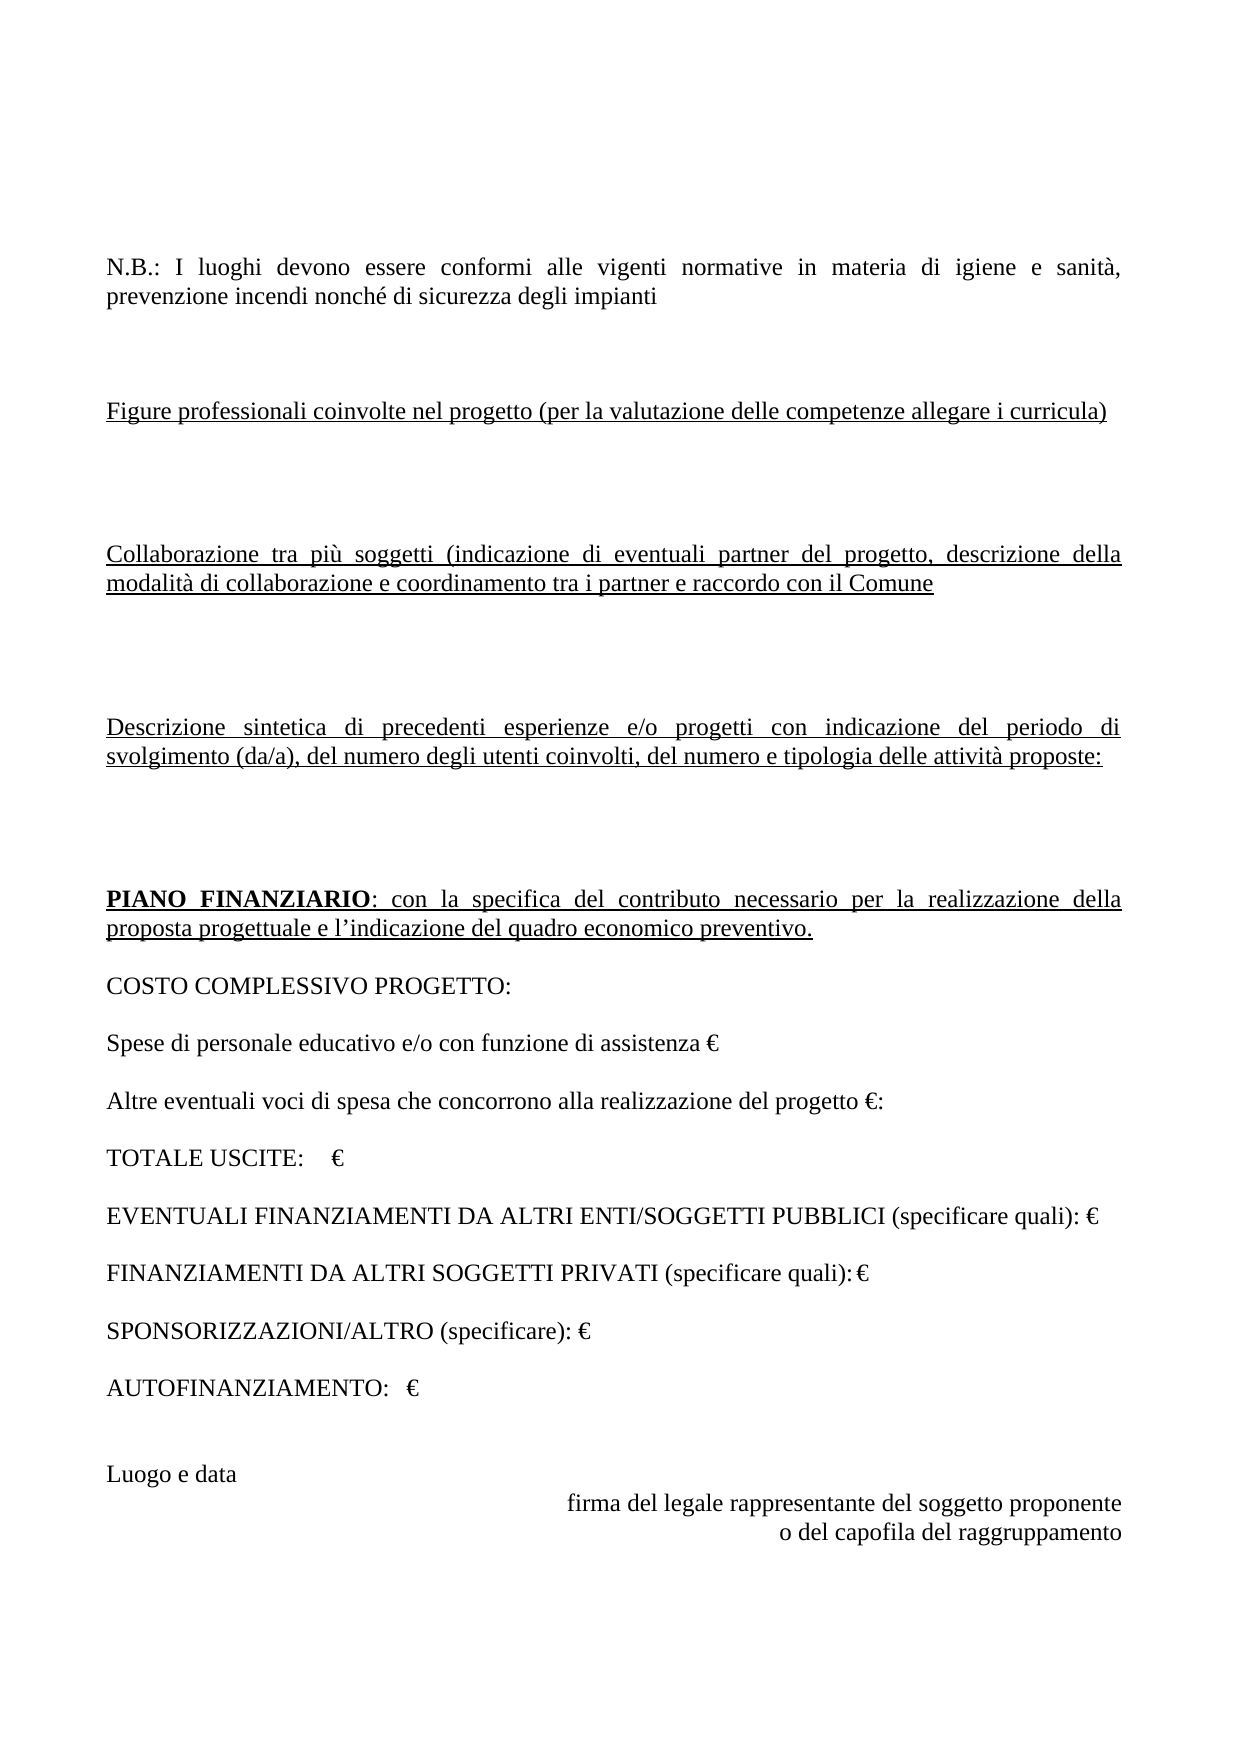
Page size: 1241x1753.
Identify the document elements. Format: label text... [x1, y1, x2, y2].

text Spese di personale educativo e/o con funzione di assistenza € [106, 1028, 1122, 1057]
text PIANO FINANZIARIO: con la specifica del contributo necessario per la realizzazione della proposta progettuale e l’indicazione del quadro economico preventivo. [106, 884, 1122, 909]
text AUTOFINANZIAMENTO: € [106, 1373, 1122, 1402]
text Collaborazione tra più soggetti (indicazione di eventuali partner del progetto, descrizione della modalità di collaborazione e coordinamento tra i partner e raccordo con il Comune [106, 566, 1122, 597]
text Descrizione sintetica di precedenti esperienze e/o progetti con indicazione del periodo di svolgimento (da/a), del numero degli utenti coinvolti, del numero e tipologia delle attività proposte: [106, 712, 1122, 769]
text SPONSORIZZAZIONI/ALTRO (specificare): € [106, 1316, 1122, 1344]
text COSTO COMPLESSIVO PROGETTO: [106, 971, 1122, 999]
text TOTALE USCITE: € [106, 1143, 1122, 1172]
text FINANZIAMENTI DA ALTRI SOGGETTI PRIVATI (specificare quali): € [106, 1258, 1122, 1287]
text o del capofila del raggruppamento [106, 1517, 1122, 1546]
text PIANO FINANZIARIO: con la specifica del contributo necessario per la realizzazione della proposta progettuale e l’indicazione del quadro economico preventivo. [106, 911, 1122, 942]
text Luogo e data [106, 1459, 1122, 1488]
text Figure professionali coinvolte nel progetto (per la valutazione delle competenze allegare i curricula) [106, 396, 1122, 424]
text EVENTUALI FINANZIAMENTI DA ALTRI ENTI/SOGGETTI PUBBLICI (specificare quali): € [106, 1201, 1122, 1229]
text N.B.: I luoghi devono essere conformi alle vigenti normative in materia di igiene e sanità, prevenzione incendi nonché di sicurezza degli impianti [106, 252, 1122, 309]
text Collaborazione tra più soggetti (indicazione di eventuali partner del progetto, descrizione della modalità di collaborazione e coordinamento tra i partner e raccordo con il Comune [106, 539, 1122, 564]
text Altre eventuali voci di spesa che concorrono alla realizzazione del progetto €: [106, 1086, 1122, 1114]
text firma del legale rappresentante del soggetto proponente [106, 1488, 1122, 1517]
